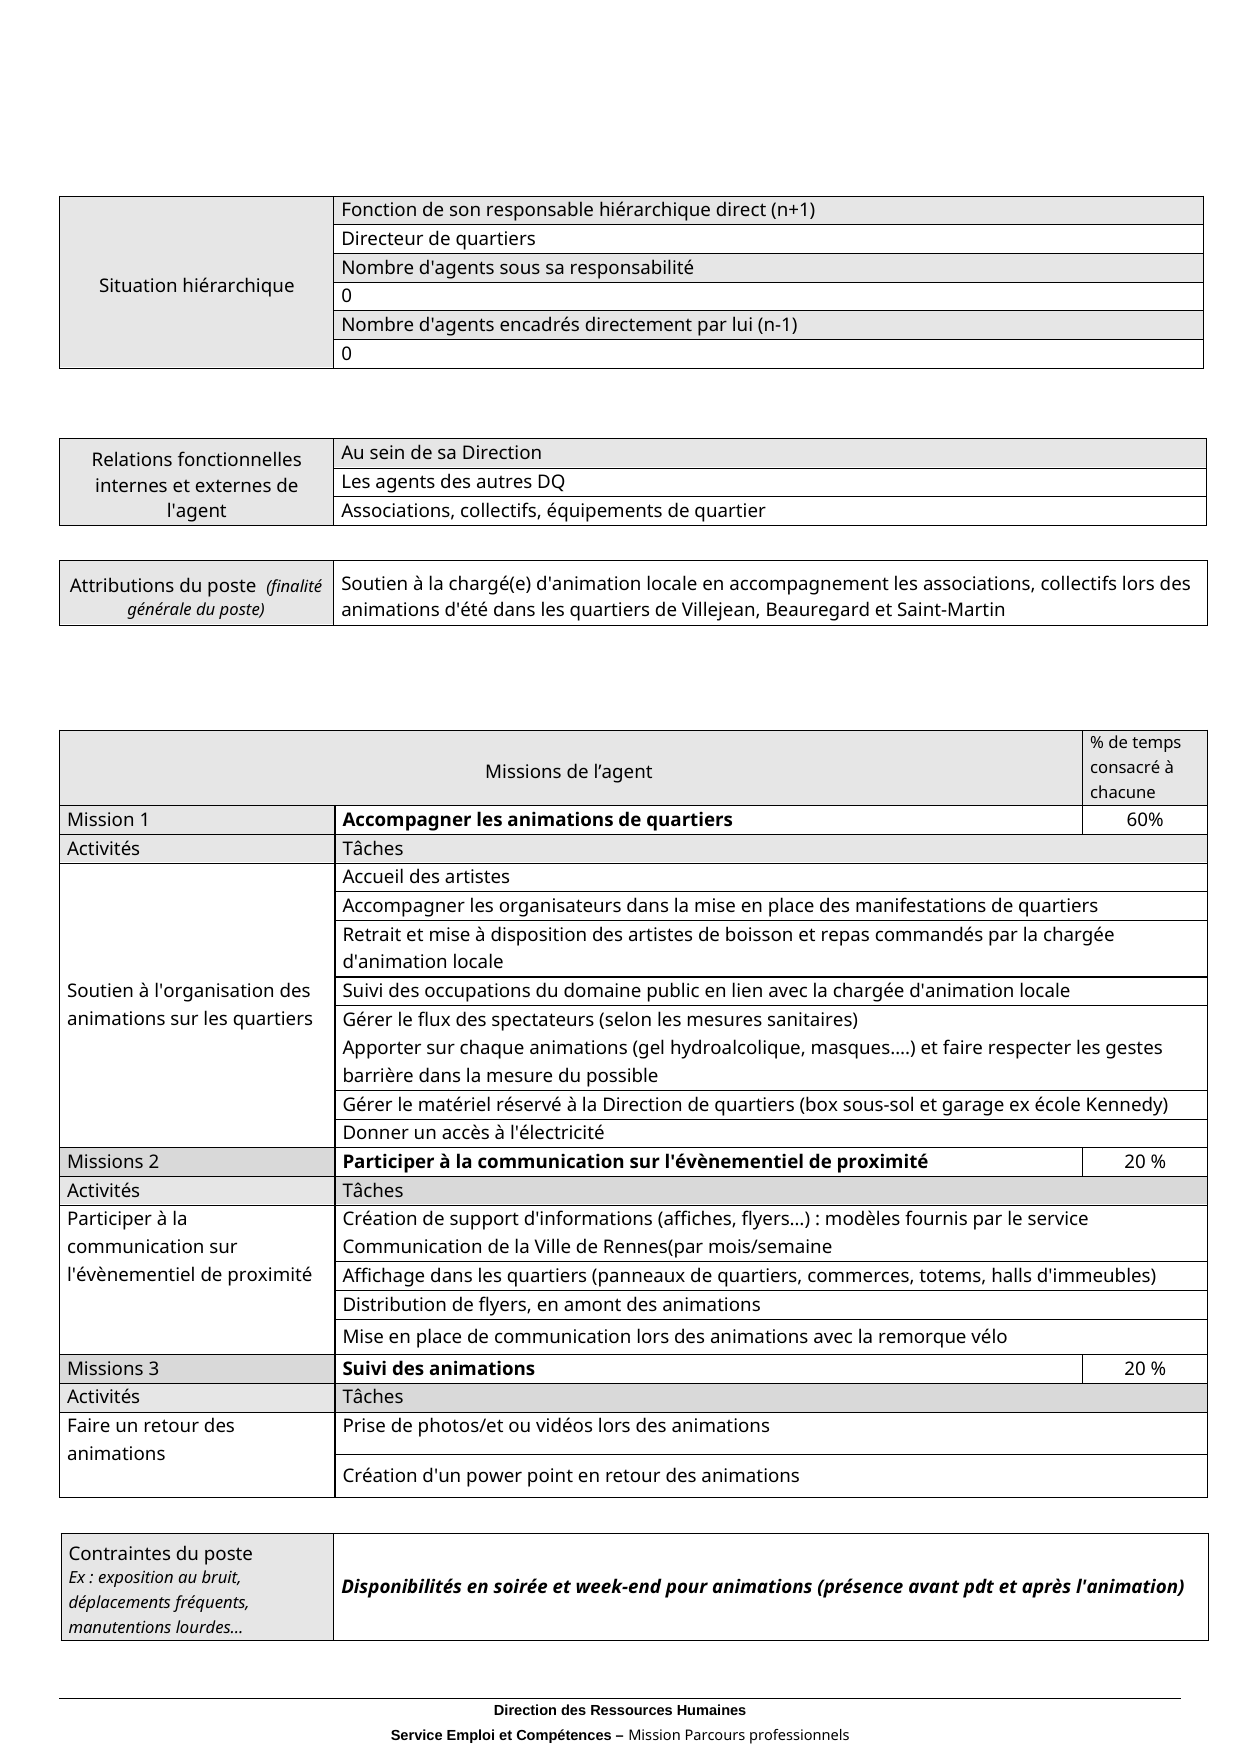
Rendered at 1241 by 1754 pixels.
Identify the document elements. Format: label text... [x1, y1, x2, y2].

table_header Disponibilités en soirée et week-end pour animations (présence avant pdt et après l'animation) [334, 1534, 1208, 1640]
table_header Au sein de sa Direction [334, 439, 1206, 467]
table_cell Participer à la communication sur l'évènementiel de proximité [336, 1148, 1082, 1176]
table_cell Tâches [336, 1177, 1207, 1204]
table_cell 0 [334, 340, 1203, 367]
table_cell Gérer le flux des spectateurs (selon les mesures sanitaires) Apporter sur chaque animations (gel hydroalcolique, masques….) et faire respecter les gestes barrière dans la mesure du possible [336, 1006, 1207, 1090]
table_cell Tâches [336, 1384, 1207, 1412]
table_header % de temps consacré à chacune [1083, 731, 1207, 805]
table_cell Création d'un power point en retour des animations [336, 1455, 1207, 1497]
table_cell 0 [334, 283, 1203, 310]
table_cell 20 % [1083, 1355, 1207, 1383]
table_cell Accompagner les organisateurs dans la mise en place des manifestations de quartiers [336, 892, 1207, 920]
table_cell Affichage dans les quartiers (panneaux de quartiers, commerces, totems, halls d'immeubles) [336, 1262, 1207, 1290]
table_cell Associations, collectifs, équipements de quartier [334, 497, 1206, 525]
table_cell Nombre d'agents encadrés directement par lui (n-1) [334, 311, 1203, 339]
table_cell Directeur de quartiers [334, 225, 1203, 253]
table_cell Mise en place de communication lors des animations avec la remorque vélo [336, 1320, 1207, 1354]
table_cell Les agents des autres DQ [334, 469, 1206, 496]
table_cell Prise de photos/et ou vidéos lors des animations [336, 1413, 1207, 1454]
table_cell Accueil des artistes [336, 864, 1207, 891]
table_cell Activités [60, 1384, 334, 1412]
table_cell Distribution de flyers, en amont des animations [336, 1291, 1207, 1318]
table_cell Activités [60, 1177, 334, 1204]
table_cell Suivi des occupations du domaine public en lien avec la chargée d'animation locale [336, 978, 1207, 1005]
table_cell Tâches [336, 835, 1207, 862]
table_header Contraintes du poste Ex : exposition au bruit, déplacements fréquents, manutentions lourdes… [62, 1534, 333, 1640]
table_cell Missions 3 [60, 1355, 334, 1383]
table_cell Création de support d'informations (affiches, flyers…) : modèles fournis par le service Communication de la Ville de Rennes(par mois/semaine [336, 1206, 1207, 1261]
table_header Relations fonctionnelles internes et externes de l'agent [60, 439, 333, 525]
table_cell Nombre d'agents sous sa responsabilité [334, 254, 1203, 282]
table_cell 60% [1083, 806, 1207, 834]
table_cell Retrait et mise à disposition des artistes de boisson et repas commandés par la chargée d'animation locale [336, 921, 1207, 976]
table_cell Faire un retour des animations [60, 1413, 334, 1497]
table_header Situation hiérarchique [60, 197, 333, 367]
table_cell Participer à la communication sur l'évènementiel de proximité [60, 1206, 334, 1354]
table_header Soutien à la chargé(e) d'animation locale en accompagnement les associations, collectifs lors des animations d'été dans les quartiers de Villejean, Beauregard et Saint-Martin [334, 561, 1207, 624]
table_cell Gérer le matériel réservé à la Direction de quartiers (box sous-sol et garage ex école Kennedy) [336, 1091, 1207, 1118]
table_header Attributions du poste (finalité générale du poste) [60, 561, 333, 624]
table_cell Donner un accès à l'électricité [336, 1120, 1207, 1147]
table_cell Accompagner les animations de quartiers [336, 806, 1082, 834]
table_cell Soutien à l'organisation des animations sur les quartiers [60, 864, 334, 1147]
table_cell Activités [60, 835, 334, 862]
table_cell Missions 2 [60, 1148, 334, 1176]
table_cell 20 % [1083, 1148, 1207, 1176]
table_cell Suivi des animations [336, 1355, 1082, 1383]
table_header Fonction de son responsable hiérarchique direct (n+1) [334, 197, 1203, 224]
table_cell Mission 1 [60, 806, 334, 834]
table_header Missions de l’agent [60, 731, 1082, 805]
